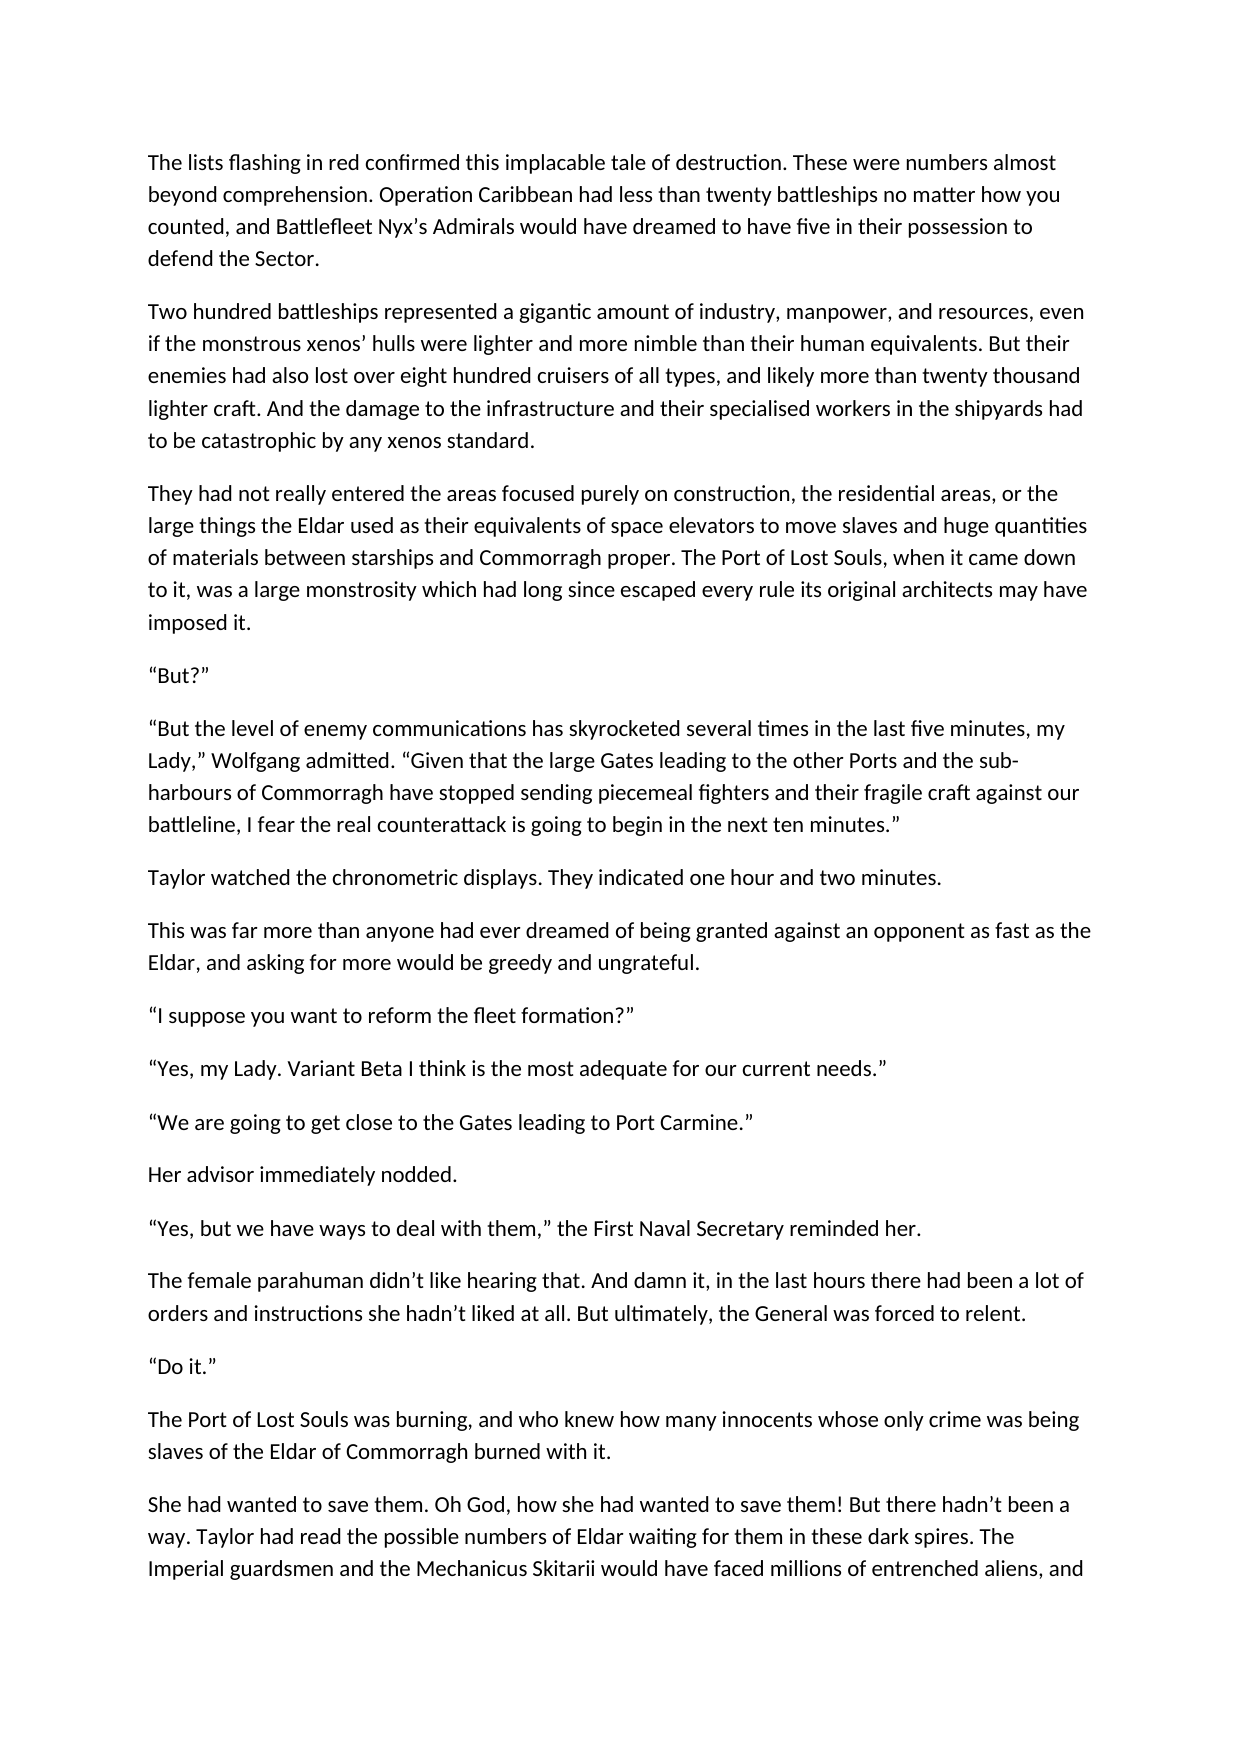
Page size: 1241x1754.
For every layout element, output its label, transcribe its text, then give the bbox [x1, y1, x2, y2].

text This was far more than anyone had ever dreamed of being granted against an opponent as fast as the Eldar, and asking for more would be greedy and ungrateful. [148, 916, 1093, 977]
text “Do it.” [148, 1352, 1093, 1380]
text “Yes, my Lady. Variant Beta I think is the most adequate for our current needs.” [148, 1054, 1093, 1083]
text Her advisor immediately nodded. [148, 1161, 1093, 1189]
text The female parahuman didn’t like hearing that. And damn it, in the last hours there had been a lot of orders and instructions she hadn’t liked at all. But ultimately, the General was forced to relent. [148, 1267, 1093, 1327]
text “I suppose you want to reform the fleet formation?” [148, 1002, 1093, 1029]
text “But?” [148, 661, 1093, 689]
text “Yes, but we have ways to deal with them,” the First Naval Secretary reminded her. [148, 1214, 1093, 1242]
text “But the level of enemy communications has skyrocketed several times in the last five minutes, my Lady,” Wolfgang admitted. “Given that the large Gates leading to the other Ports and the sub-harbours of Commorragh have stopped sending piecemeal fighters and their fragile craft against our battleline, I fear the real counterattack is going to begin in the next ten minutes.” [148, 714, 1093, 838]
text The lists flashing in red confirmed this implacable tale of destruction. These were numbers almost beyond comprehension. Operation Caribbean had less than twenty battleships no matter how you counted, and Battlefleet Nyx’s Admirals would have dreamed to have five in their possession to defend the Sector. [148, 148, 1093, 272]
text The Port of Lost Souls was burning, and who knew how many innocents whose only crime was being slaves of the Eldar of Commorragh burned with it. [148, 1405, 1093, 1465]
text “We are going to get close to the Gates leading to Port Carmine.” [148, 1108, 1093, 1136]
text They had not really entered the areas focused purely on construction, the residential areas, or the large things the Eldar used as their equivalents of space elevators to move slaves and huge quantities of materials between starships and Commorragh proper. The Port of Lost Souls, when it came down to it, was a large monstrosity which had long since escaped every rule its original architects may have imposed it. [148, 479, 1093, 636]
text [148, 1490, 1093, 1582]
text Taylor watched the chronometric displays. They indicated one hour and two minutes. [148, 863, 1093, 891]
text Two hundred battleships represented a gigantic amount of industry, manpower, and resources, even if the monstrous xenos’ hulls were lighter and more nimble than their human equivalents. But their enemies had also lost over eight hundred cruisers of all types, and likely more than twenty thousand lighter craft. And the damage to the infrastructure and their specialised workers in the shipyards had to be catastrophic by any xenos standard. [148, 297, 1093, 454]
